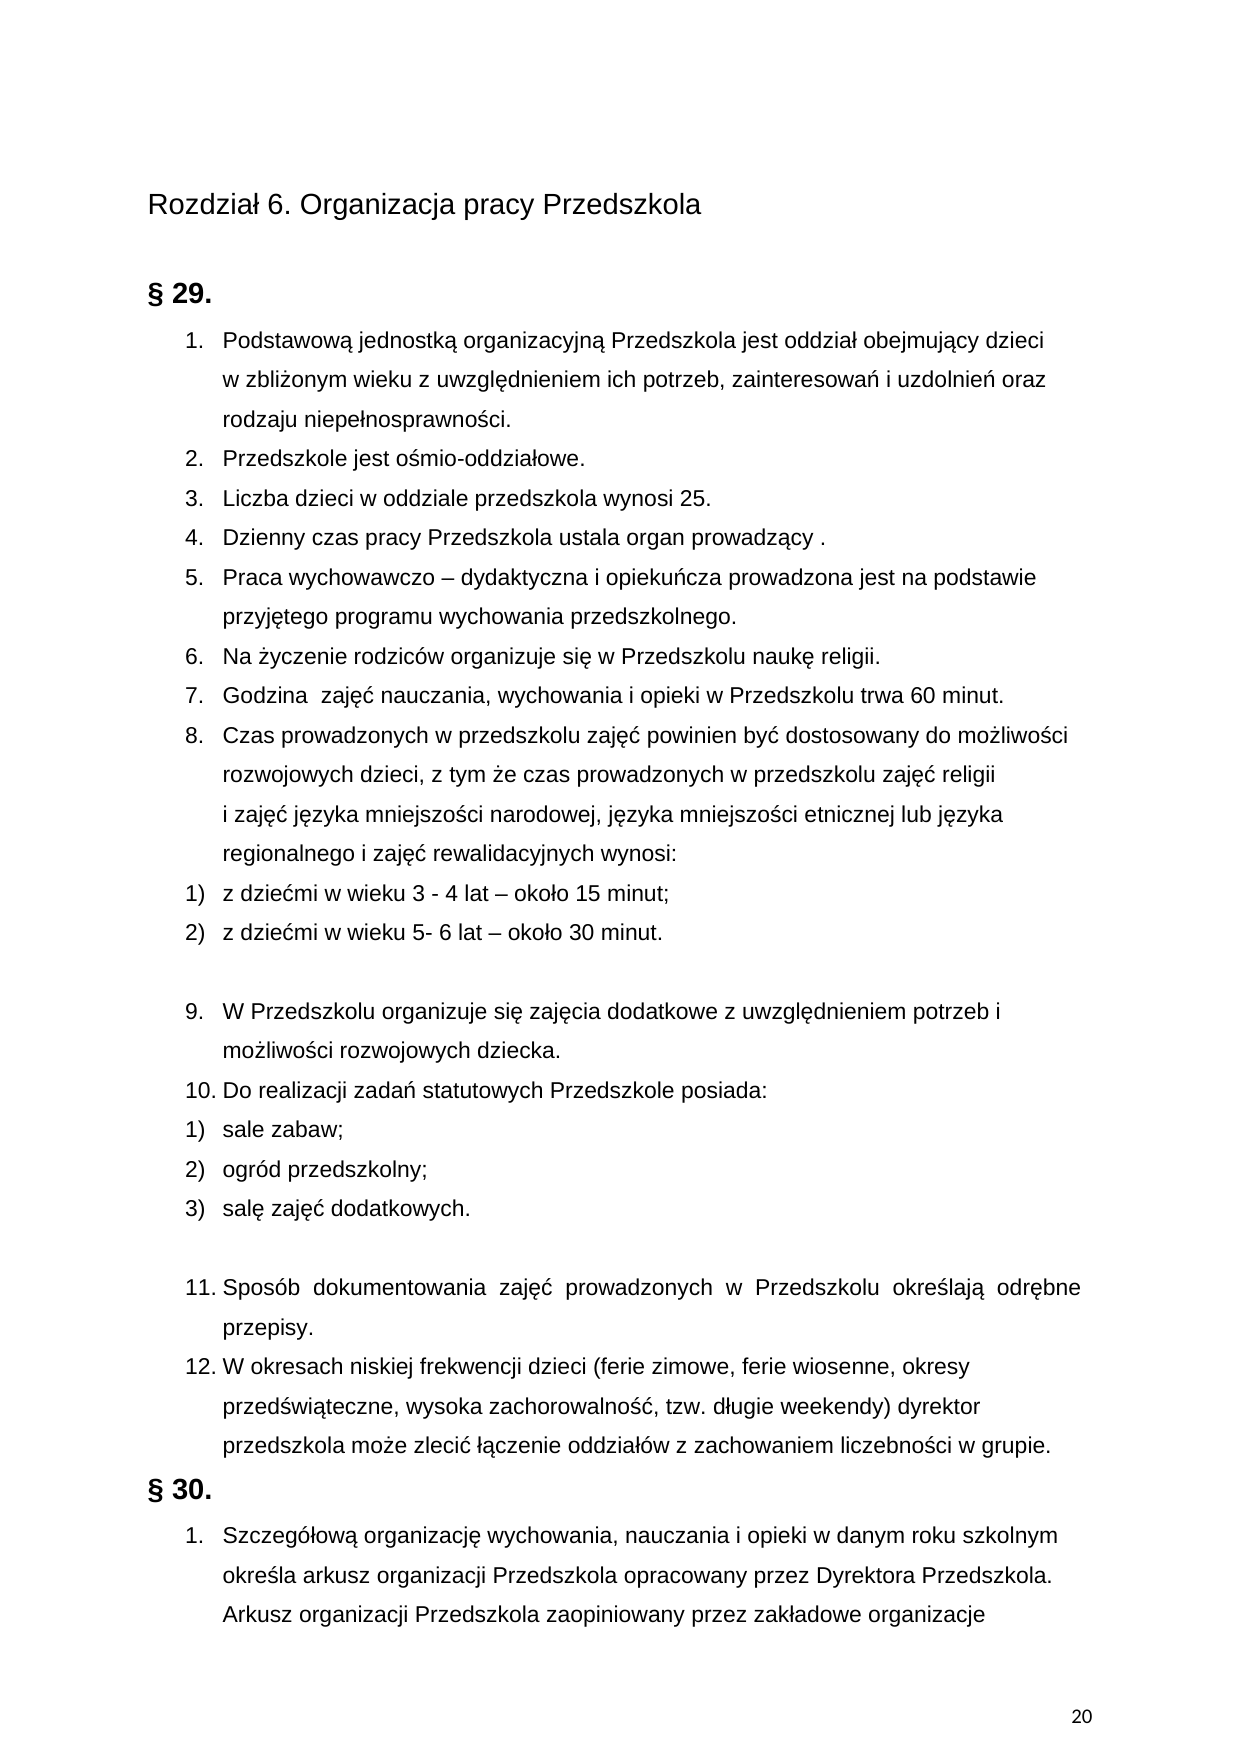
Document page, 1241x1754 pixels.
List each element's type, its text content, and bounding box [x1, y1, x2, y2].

list Przedszkole jest ośmio-oddziałowe. [185, 445, 1092, 472]
text rozwojowych dzieci, z tym że czas prowadzonych w przedszkolu zajęć religii [222, 761, 1092, 787]
list z dziećmi w wieku 3 - 4 lat – około 15 minut; [185, 879, 1092, 906]
list z dziećmi w wieku 5- 6 lat – około 30 minut. [185, 919, 1092, 945]
list ogród przedszkolny; [185, 1156, 1092, 1182]
list Do realizacji zadań statutowych Przedszkole posiada: [185, 1077, 1092, 1103]
text § 29. [147, 277, 1092, 310]
list Praca wychowawczo – dydaktyczna i opiekuńcza prowadzona jest na podstawie przyjętego programu wychowania przedszkolnego. [185, 564, 1092, 629]
list Dzienny czas pracy Przedszkola ustala organ prowadzący . [185, 524, 1092, 551]
list Liczba dzieci w oddziale przedszkola wynosi 25. [185, 485, 1092, 511]
list salę zajęć dodatkowych. [185, 1195, 1092, 1222]
list Podstawową jednostką organizacyjną Przedszkola jest oddział obejmujący dzieci [185, 327, 1092, 353]
list W okresach niskiej frekwencji dzieci (ferie zimowe, ferie wiosenne, okresy przedświąteczne, wysoka zachorowalność, tzw. długie weekendy) dyrektor przedszkola może zlecić łączenie oddziałów z zachowaniem liczebności w grupie. [185, 1353, 1092, 1459]
list Czas prowadzonych w przedszkolu zajęć powinien być dostosowany do możliwości [185, 722, 1092, 748]
list Sposób dokumentowania zajęć prowadzonych w Przedszkolu określają odrębne przepisy. [185, 1274, 1092, 1340]
text i zajęć języka mniejszości narodowej, języka mniejszości etnicznej lub języka [222, 801, 1092, 827]
text § 30. [147, 1472, 1092, 1505]
list W Przedszkolu organizuje się zajęcia dodatkowe z uwzględnieniem potrzeb i możliwości rozwojowych dziecka. [185, 998, 1092, 1064]
list sale zabaw; [185, 1116, 1092, 1143]
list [185, 1522, 1092, 1627]
text w zbliżonym wieku z uwzględnieniem ich potrzeb, zainteresowań i uzdolnień oraz [222, 366, 1092, 393]
text rodzaju niepełnosprawności. [222, 406, 1092, 432]
list Godzina zajęć nauczania, wychowania i opieki w Przedszkolu trwa 60 minut. [185, 682, 1092, 708]
text regionalnego i zajęć rewalidacyjnych wynosi: [222, 840, 1092, 866]
text Rozdział 6. Organizacja pracy Przedszkola [147, 187, 1092, 220]
list Na życzenie rodziców organizuje się w Przedszkolu naukę religii. [185, 643, 1092, 669]
